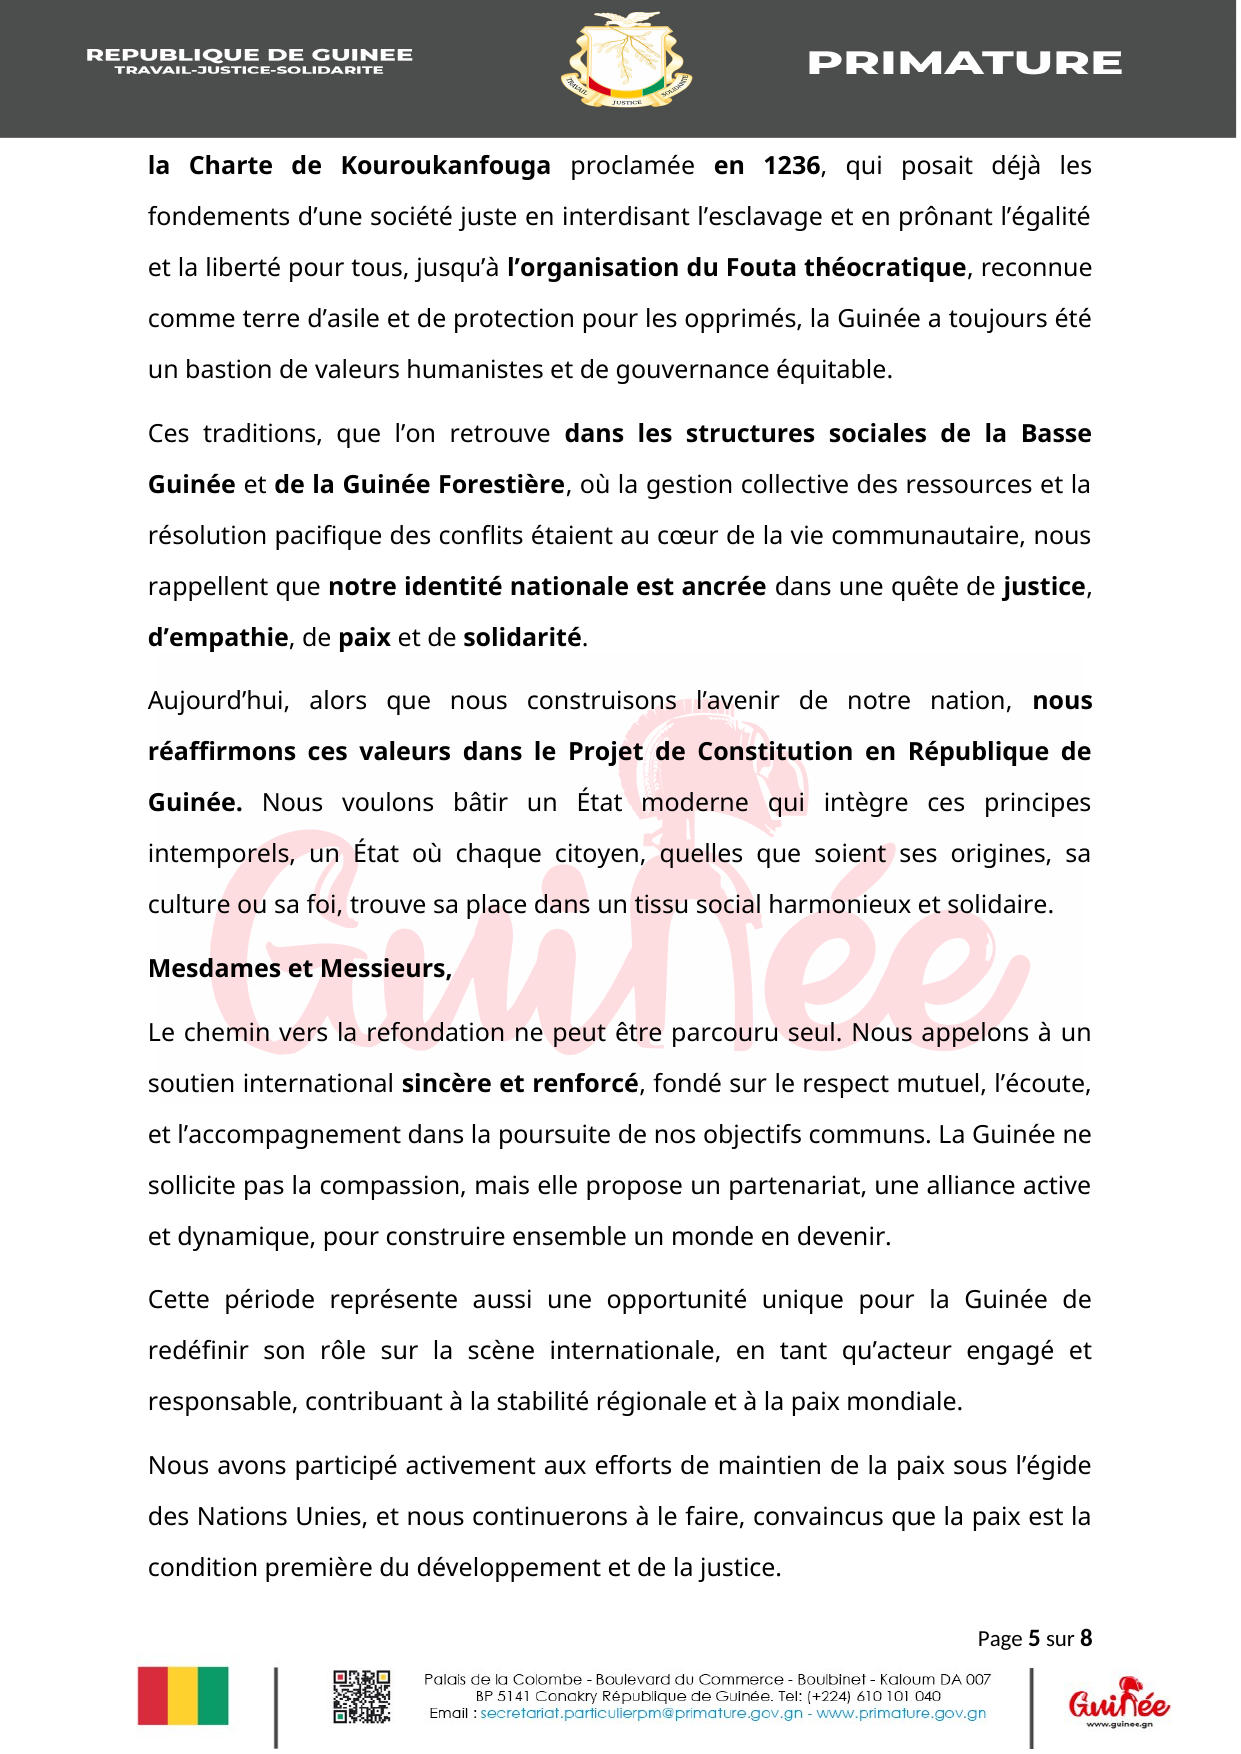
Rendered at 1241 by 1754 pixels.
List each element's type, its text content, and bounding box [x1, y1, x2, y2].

text Le chemin vers la refondation ne peut être parcouru seul. Nous appelons à un soutien international sincère et renforcé, fondé sur le respect mutuel, l’écoute, et l’accompagnement dans la poursuite de nos objectifs communs. La Guinée ne sollicite pas la compassion, mais elle propose un partenariat, une alliance active et dynamique, pour construire ensemble un monde en devenir. [148, 1014, 1093, 1252]
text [148, 148, 1093, 386]
picture [0, 0, 1237, 138]
text Cette période représente aussi une opportunité unique pour la Guinée de redéfinir son rôle sur la scène internationale, en tant qu’acteur engagé et responsable, contribuant à la stabilité régionale et à la paix mondiale. [148, 1282, 1093, 1418]
text Mesdames et Messieurs, [148, 951, 1093, 985]
text Nous avons participé activement aux efforts de maintien de la paix sous l’égide des Nations Unies, et nous continuerons à le faire, convaincus que la paix est la condition première du développement et de la justice. [148, 1448, 1093, 1584]
text Aujourd’hui, alors que nous construisons l’avenir de notre nation, nous réaffirmons ces valeurs dans le Projet de Constitution en République de Guinée. Nous voulons bâtir un État moderne qui intègre ces principes intemporels, un État où chaque citoyen, quelles que soient ses origines, sa culture ou sa foi, trouve sa place dans un tissu social harmonieux et solidaire. [148, 683, 1093, 921]
text Ces traditions, que l’on retrouve dans les structures sociales de la Basse Guinée et de la Guinée Forestière, où la gestion collective des ressources et la résolution pacifique des conflits étaient au cœur de la vie communautaire, nous rappellent que notre identité nationale est ancrée dans une quête de justice, d’empathie, de paix et de solidarité. [148, 415, 1093, 653]
picture [90, 1653, 1216, 1749]
